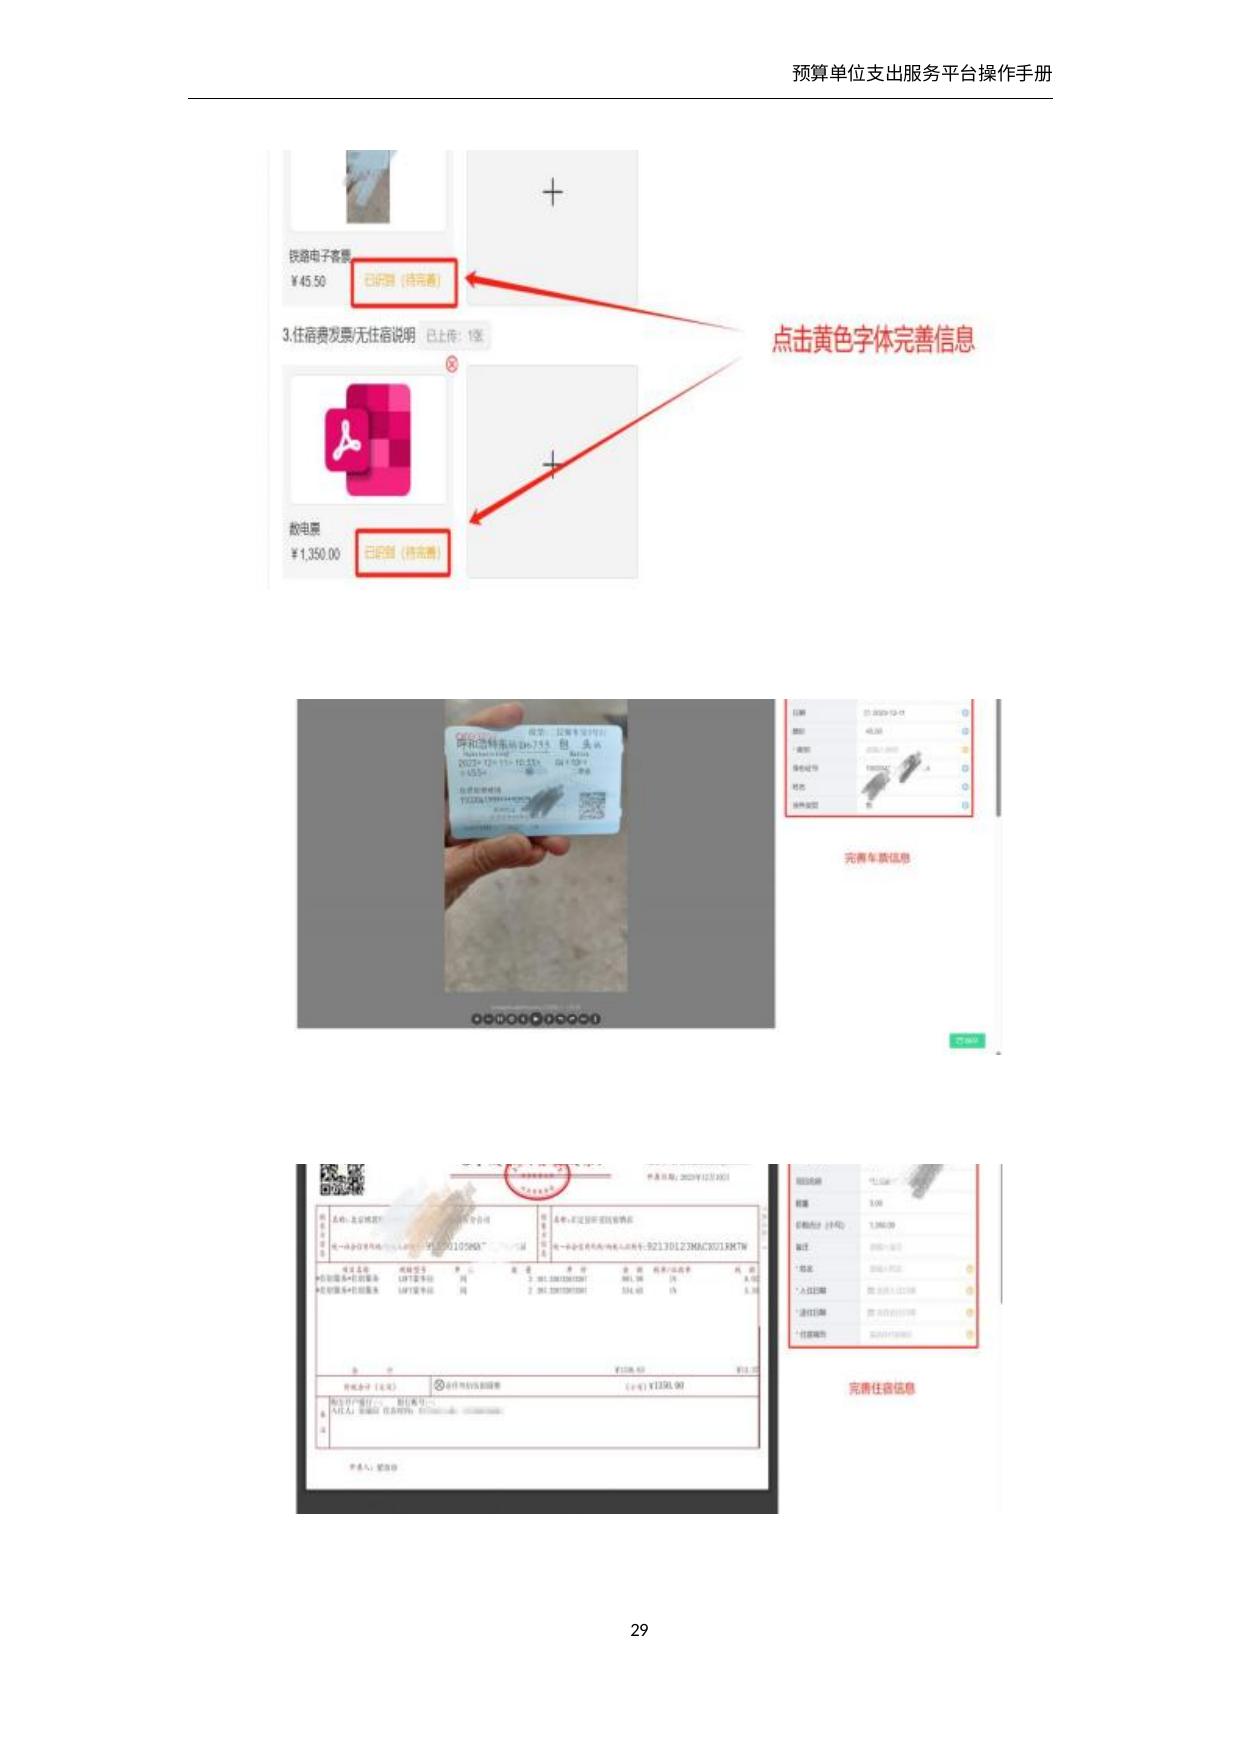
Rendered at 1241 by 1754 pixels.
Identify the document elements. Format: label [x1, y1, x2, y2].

picture [293, 1164, 1003, 1514]
picture [245, 150, 1055, 590]
picture [293, 699, 1003, 1055]
